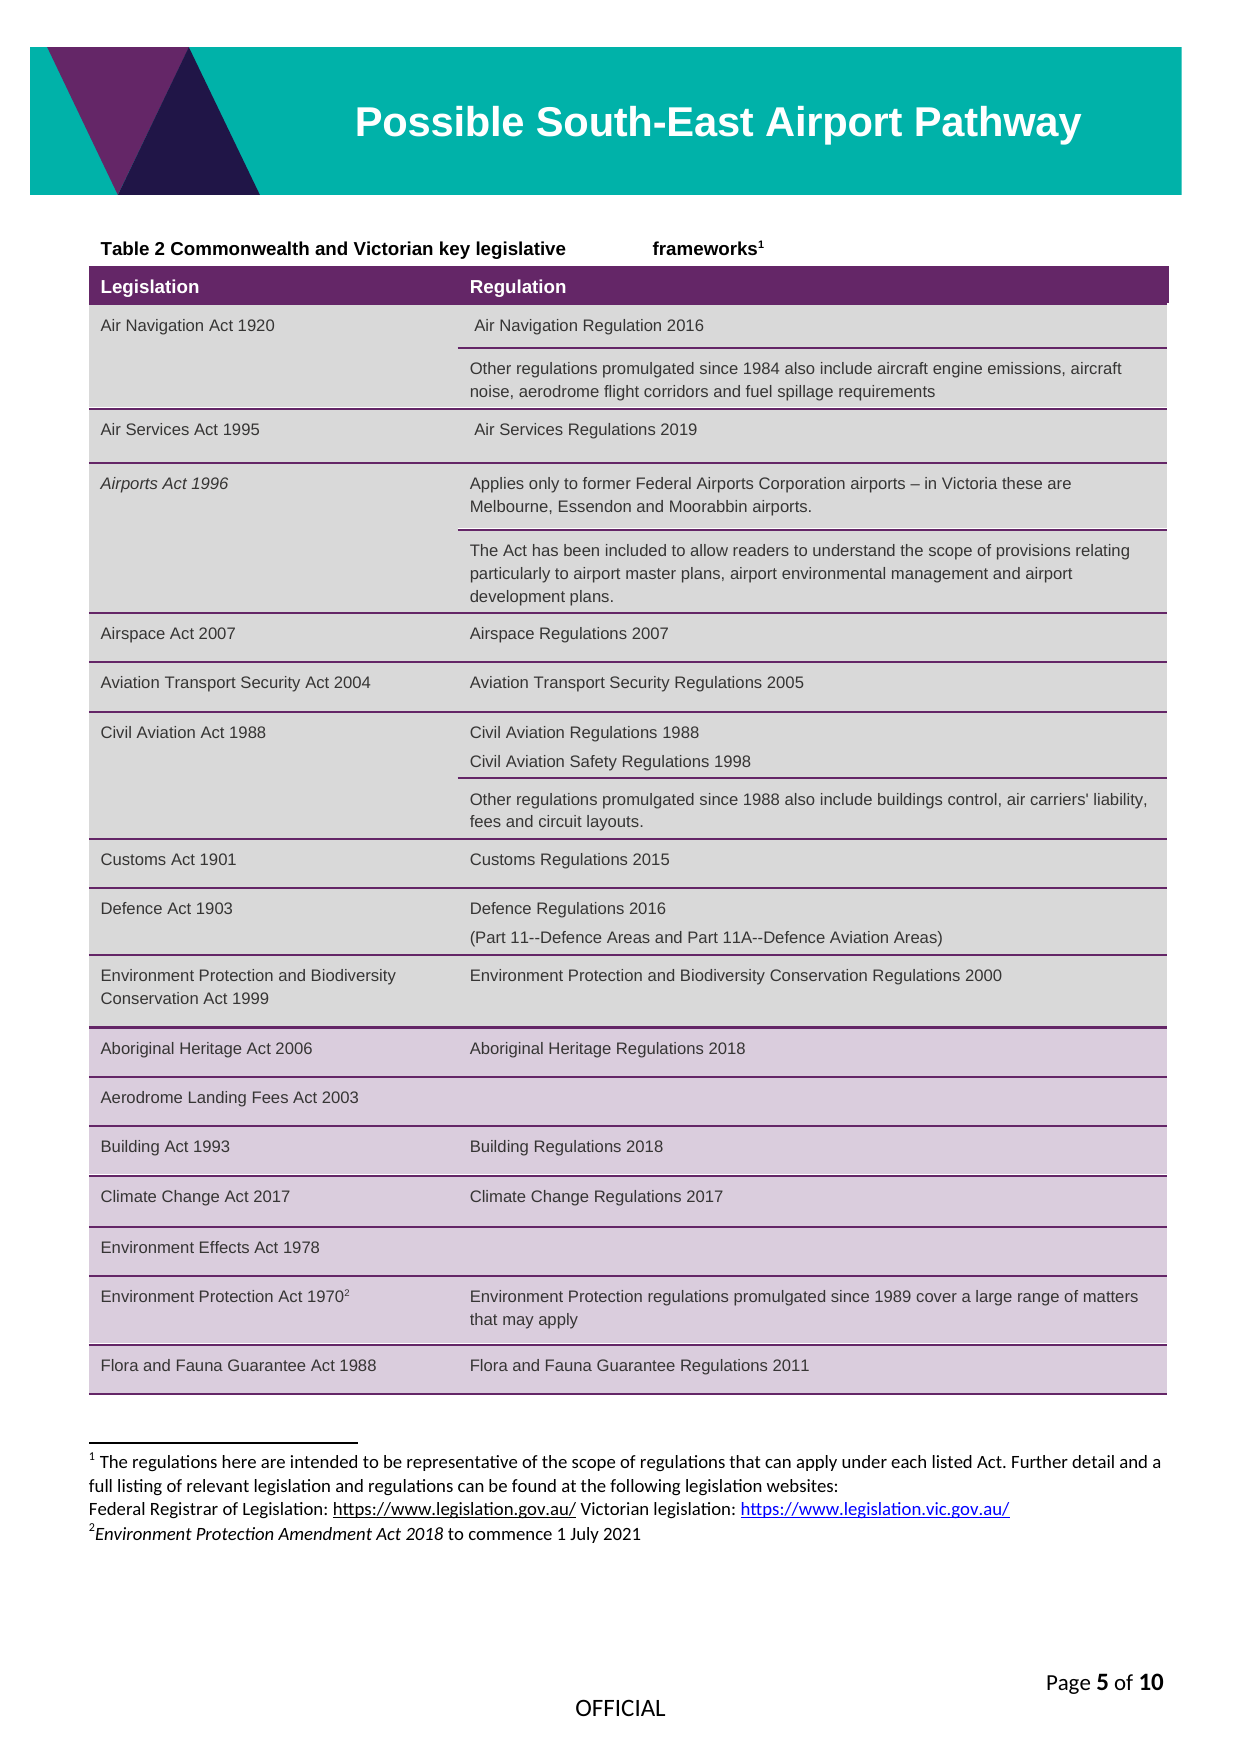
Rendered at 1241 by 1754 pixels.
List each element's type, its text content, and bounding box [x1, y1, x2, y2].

text Table 2 Commonwealth and Victorian key legislative frameworks [652, 237, 1152, 259]
table_cell Applies only to former Federal Airports Corporation airports – in Victoria these are Melbourne, Essendon and Moorabbin airports. [458, 464, 1167, 528]
table_cell Building Act 1993 [89, 1127, 458, 1174]
table_cell Aboriginal Heritage Act 2006 [89, 1029, 458, 1076]
text Table 2 Commonwealth and Victorian key legislative frameworks [100, 237, 599, 259]
table_cell Defence Regulations 2016 (Part 11--Defence Areas and Part 11A--Defence Aviation Areas) [458, 889, 1167, 954]
table_cell Flora and Fauna Guarantee Regulations 2011 [458, 1346, 1167, 1393]
table_cell Aboriginal Heritage Regulations 2018 [458, 1029, 1167, 1076]
table_cell Environment Protection Act 1970 [89, 1277, 458, 1343]
table_cell Customs Regulations 2015 [458, 840, 1167, 887]
table_cell Airspace Act 2007 [89, 614, 458, 661]
table_cell [458, 1228, 1167, 1275]
table_cell Airspace Regulations 2007 [458, 614, 1167, 661]
table_cell Aerodrome Landing Fees Act 2003 [89, 1078, 458, 1125]
table_cell Civil Aviation Regulations 1988 Civil Aviation Safety Regulations 1998 [458, 713, 1167, 777]
table_cell Defence Act 1903 [89, 889, 458, 954]
table_cell Air Services Regulations 2019 [458, 410, 1167, 462]
table_cell Airports Act 1996 [89, 464, 458, 612]
table_cell Aviation Transport Security Act 2004 [89, 663, 458, 711]
table_cell Climate Change Regulations 2017 [458, 1177, 1167, 1226]
table_cell Civil Aviation Act 1988 [89, 713, 458, 838]
table_cell Building Regulations 2018 [458, 1127, 1167, 1174]
table_cell Air Navigation Act 1920 [89, 305, 458, 407]
table_cell Aviation Transport Security Regulations 2005 [458, 663, 1167, 711]
table_cell Environment Protection and Biodiversity Conservation Regulations 2000 [458, 956, 1167, 1026]
table_cell Flora and Fauna Guarantee Act 1988 [89, 1346, 458, 1393]
table_cell Other regulations promulgated since 1988 also include buildings control, air carriers' liability, fees and circuit layouts. [458, 779, 1167, 838]
table_cell Environment Protection and Biodiversity Conservation Act 1999 [89, 956, 458, 1026]
table_cell Air Services Act 1995 [89, 410, 458, 462]
table_cell Environment Effects Act 1978 [89, 1228, 458, 1275]
table_cell [458, 1078, 1167, 1125]
table_header Regulation [458, 268, 1167, 303]
table_cell Environment Protection regulations promulgated since 1989 cover a large range of matters that may apply [458, 1277, 1167, 1343]
table_cell Climate Change Act 2017 [89, 1177, 458, 1226]
table_cell Other regulations promulgated since 1984 also include aircraft engine emissions, aircraft noise, aerodrome flight corridors and fuel spillage requirements [458, 349, 1167, 407]
table_cell The Act has been included to allow readers to understand the scope of provisions relating particularly to airport master plans, airport environmental management and airport development plans. [458, 531, 1167, 612]
table_cell Air Navigation Regulation 2016 [458, 305, 1167, 347]
table_header Legislation [89, 268, 458, 303]
table_cell Customs Act 1901 [89, 840, 458, 887]
